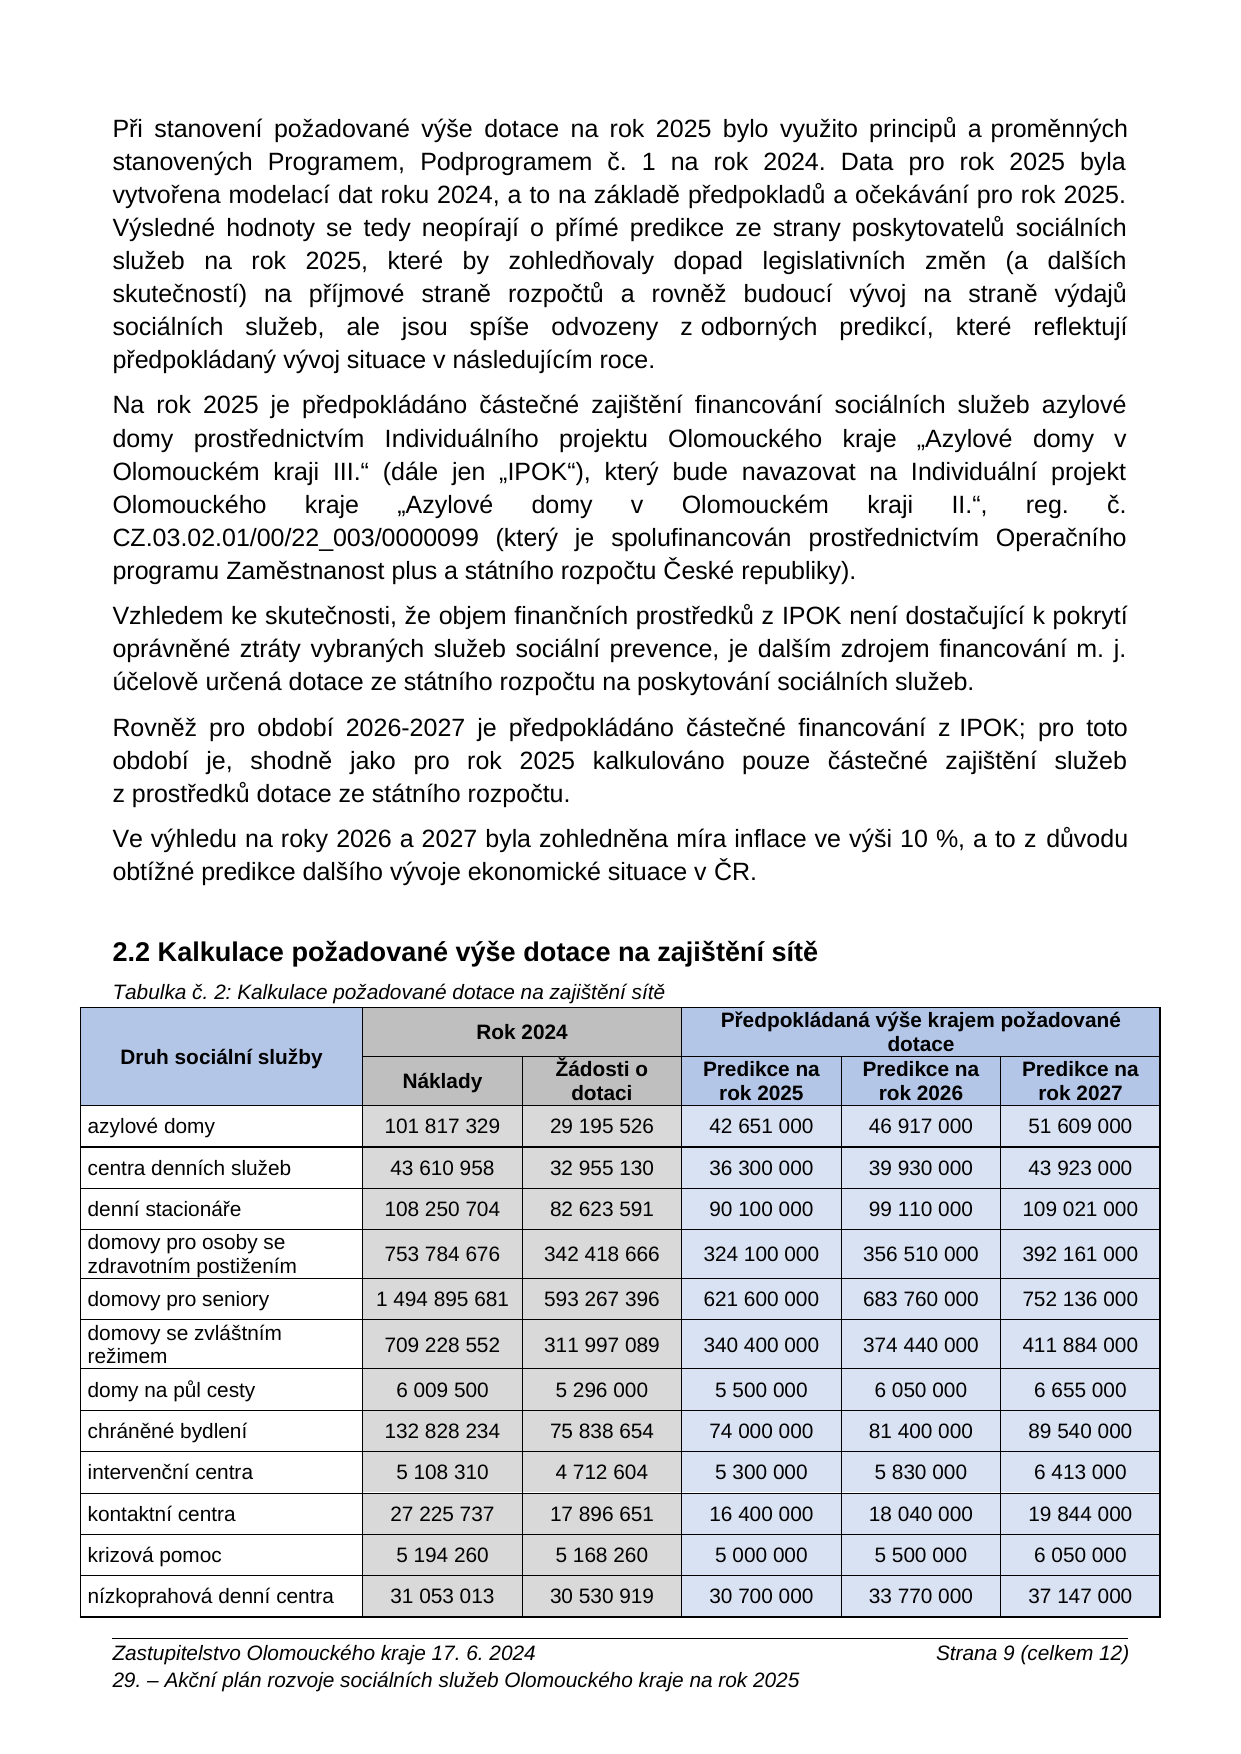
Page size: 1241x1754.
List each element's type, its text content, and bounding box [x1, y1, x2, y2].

table_cell 81 400 000 [842, 1411, 1000, 1451]
table_cell Predikce na rok 2025 [682, 1057, 841, 1105]
table_cell 324 100 000 [682, 1230, 841, 1278]
table_cell 356 510 000 [842, 1230, 1000, 1278]
table_cell 74 000 000 [682, 1411, 841, 1451]
table_cell denní stacionáře [81, 1189, 362, 1229]
table_cell 411 884 000 [1001, 1320, 1159, 1368]
table_cell 30 700 000 [682, 1576, 841, 1616]
table_cell 99 110 000 [842, 1189, 1000, 1229]
table_cell domovy se zvláštním režimem [81, 1320, 362, 1368]
table_cell 132 828 234 [363, 1411, 522, 1451]
table_cell 6 413 000 [1001, 1452, 1159, 1492]
table_cell 82 623 591 [523, 1189, 681, 1229]
table_cell 6 655 000 [1001, 1369, 1159, 1410]
table_cell 5 296 000 [523, 1369, 681, 1410]
text Rovněž pro období 2026-2027 je předpokládáno částečné financování z IPOK; pro toto období je, shodně jako pro rok 2025 kalkulováno pouze částečné zajištění služeb z prostředků dotace ze státního rozpočtu. [112, 713, 1128, 807]
table_cell 27 225 737 [363, 1494, 522, 1534]
table_cell 4 712 604 [523, 1452, 681, 1492]
table_cell 392 161 000 [1001, 1230, 1159, 1278]
table_cell 19 844 000 [1001, 1494, 1159, 1534]
table_cell 42 651 000 [682, 1106, 841, 1146]
table_header Předpokládaná výše krajem požadované dotace [682, 1008, 1159, 1056]
table_cell 5 500 000 [682, 1369, 841, 1410]
text Vzhledem ke skutečnosti, že objem finančních prostředků z IPOK není dostačující k pokrytí oprávněné ztráty vybraných služeb sociální prevence, je dalším zdrojem financování m. j. účelově určená dotace ze státního rozpočtu na poskytování sociálních služeb. [112, 601, 1128, 696]
table_cell 6 050 000 [1001, 1535, 1159, 1575]
table_cell 752 136 000 [1001, 1279, 1159, 1319]
text Při stanovení požadované výše dotace na rok 2025 bylo využito principů a proměnných stanovených Programem, Podprogramem č. 1 na rok 2024. Data pro rok 2025 byla vytvořena modelací dat roku 2024, a to na základě předpokladů a očekávání pro rok 2025. Výsledné hodnoty se tedy neopírají o přímé predikce ze strany poskytovatelů sociálních služeb na rok 2025, které by zohledňovaly dopad legislativních změn (a dalších skutečností) na příjmové straně rozpočtů a rovněž budoucí vývoj na straně výdajů sociálních služeb, ale jsou spíše odvozeny z odborných predikcí, které reflektují předpokládaný vývoj situace v následujícím roce. [112, 114, 1128, 374]
text 2.2 Kalkulace požadované výše dotace na zajištění sítě [112, 936, 1128, 967]
table_cell 5 000 000 [682, 1535, 841, 1575]
table_cell 16 400 000 [682, 1494, 841, 1534]
table_cell 18 040 000 [842, 1494, 1000, 1534]
table_cell 311 997 089 [523, 1320, 681, 1368]
table_cell 621 600 000 [682, 1279, 841, 1319]
table_cell centra denních služeb [81, 1148, 362, 1188]
table_cell 753 784 676 [363, 1230, 522, 1278]
table_cell 374 440 000 [842, 1320, 1000, 1368]
table_cell intervenční centra [81, 1452, 362, 1492]
table_cell 108 250 704 [363, 1189, 522, 1229]
table_cell 37 147 000 [1001, 1576, 1159, 1616]
table_cell 46 917 000 [842, 1106, 1000, 1146]
table_header Druh sociální služby [81, 1008, 362, 1105]
table_cell 342 418 666 [523, 1230, 681, 1278]
table_cell 6 050 000 [842, 1369, 1000, 1410]
table_cell 683 760 000 [842, 1279, 1000, 1319]
table_cell 5 300 000 [682, 1452, 841, 1492]
table_cell azylové domy [81, 1106, 362, 1146]
table_cell 75 838 654 [523, 1411, 681, 1451]
table_cell 31 053 013 [363, 1576, 522, 1616]
table_cell 101 817 329 [363, 1106, 522, 1146]
table_cell 43 610 958 [363, 1148, 522, 1188]
table_cell 593 267 396 [523, 1279, 681, 1319]
table_cell 36 300 000 [682, 1148, 841, 1188]
table_cell 33 770 000 [842, 1576, 1000, 1616]
table_cell Predikce na rok 2027 [1001, 1057, 1159, 1105]
text Na rok 2025 je předpokládáno částečné zajištění financování sociálních služeb azylové domy prostřednictvím Individuálního projektu Olomouckého kraje „Azylové domy v Olomouckém kraji III.“ (dále jen „IPOK“), který bude navazovat na Individuální projekt Olomouckého kraje „Azylové domy v Olomouckém kraji II.“, reg. č. CZ.03.02.01/00/22_003/0000099 (který je spolufinancován prostřednictvím Operačního programu Zaměstnanost plus a státního rozpočtu České republiky). [112, 391, 1128, 584]
table_cell 6 009 500 [363, 1369, 522, 1410]
table_cell Náklady [363, 1057, 522, 1105]
table_cell domovy pro seniory [81, 1279, 362, 1319]
table_cell Žádosti o dotaci [523, 1057, 681, 1105]
text Tabulka č. 2: Kalkulace požadované dotace na zajištění sítě [112, 979, 1128, 1003]
table_cell 1 494 895 681 [363, 1279, 522, 1319]
table_cell domovy pro osoby se zdravotním postižením [81, 1230, 362, 1278]
table_cell 51 609 000 [1001, 1106, 1159, 1146]
table_cell 5 830 000 [842, 1452, 1000, 1492]
table_cell 89 540 000 [1001, 1411, 1159, 1451]
table_cell 709 228 552 [363, 1320, 522, 1368]
table_cell 17 896 651 [523, 1494, 681, 1534]
table_cell 30 530 919 [523, 1576, 681, 1616]
table_cell 43 923 000 [1001, 1148, 1159, 1188]
table_cell chráněné bydlení [81, 1411, 362, 1451]
table_cell 340 400 000 [682, 1320, 841, 1368]
table_cell domy na půl cesty [81, 1369, 362, 1410]
table_cell Predikce na rok 2026 [842, 1057, 1000, 1105]
table_cell krizová pomoc [81, 1535, 362, 1575]
table_cell nízkoprahová denní centra [81, 1576, 362, 1616]
table_cell 39 930 000 [842, 1148, 1000, 1188]
text Ve výhledu na roky 2026 a 2027 byla zohledněna míra inflace ve výši 10 %, a to z důvodu obtížné predikce dalšího vývoje ekonomické situace v ČR. [112, 824, 1128, 886]
table_cell 5 500 000 [842, 1535, 1000, 1575]
table_cell kontaktní centra [81, 1494, 362, 1534]
table_header Rok 2024 [363, 1008, 681, 1056]
table_cell 29 195 526 [523, 1106, 681, 1146]
table_cell 32 955 130 [523, 1148, 681, 1188]
table_cell 5 108 310 [363, 1452, 522, 1492]
table_cell 90 100 000 [682, 1189, 841, 1229]
table_cell 5 194 260 [363, 1535, 522, 1575]
table_cell 109 021 000 [1001, 1189, 1159, 1229]
table_cell 5 168 260 [523, 1535, 681, 1575]
